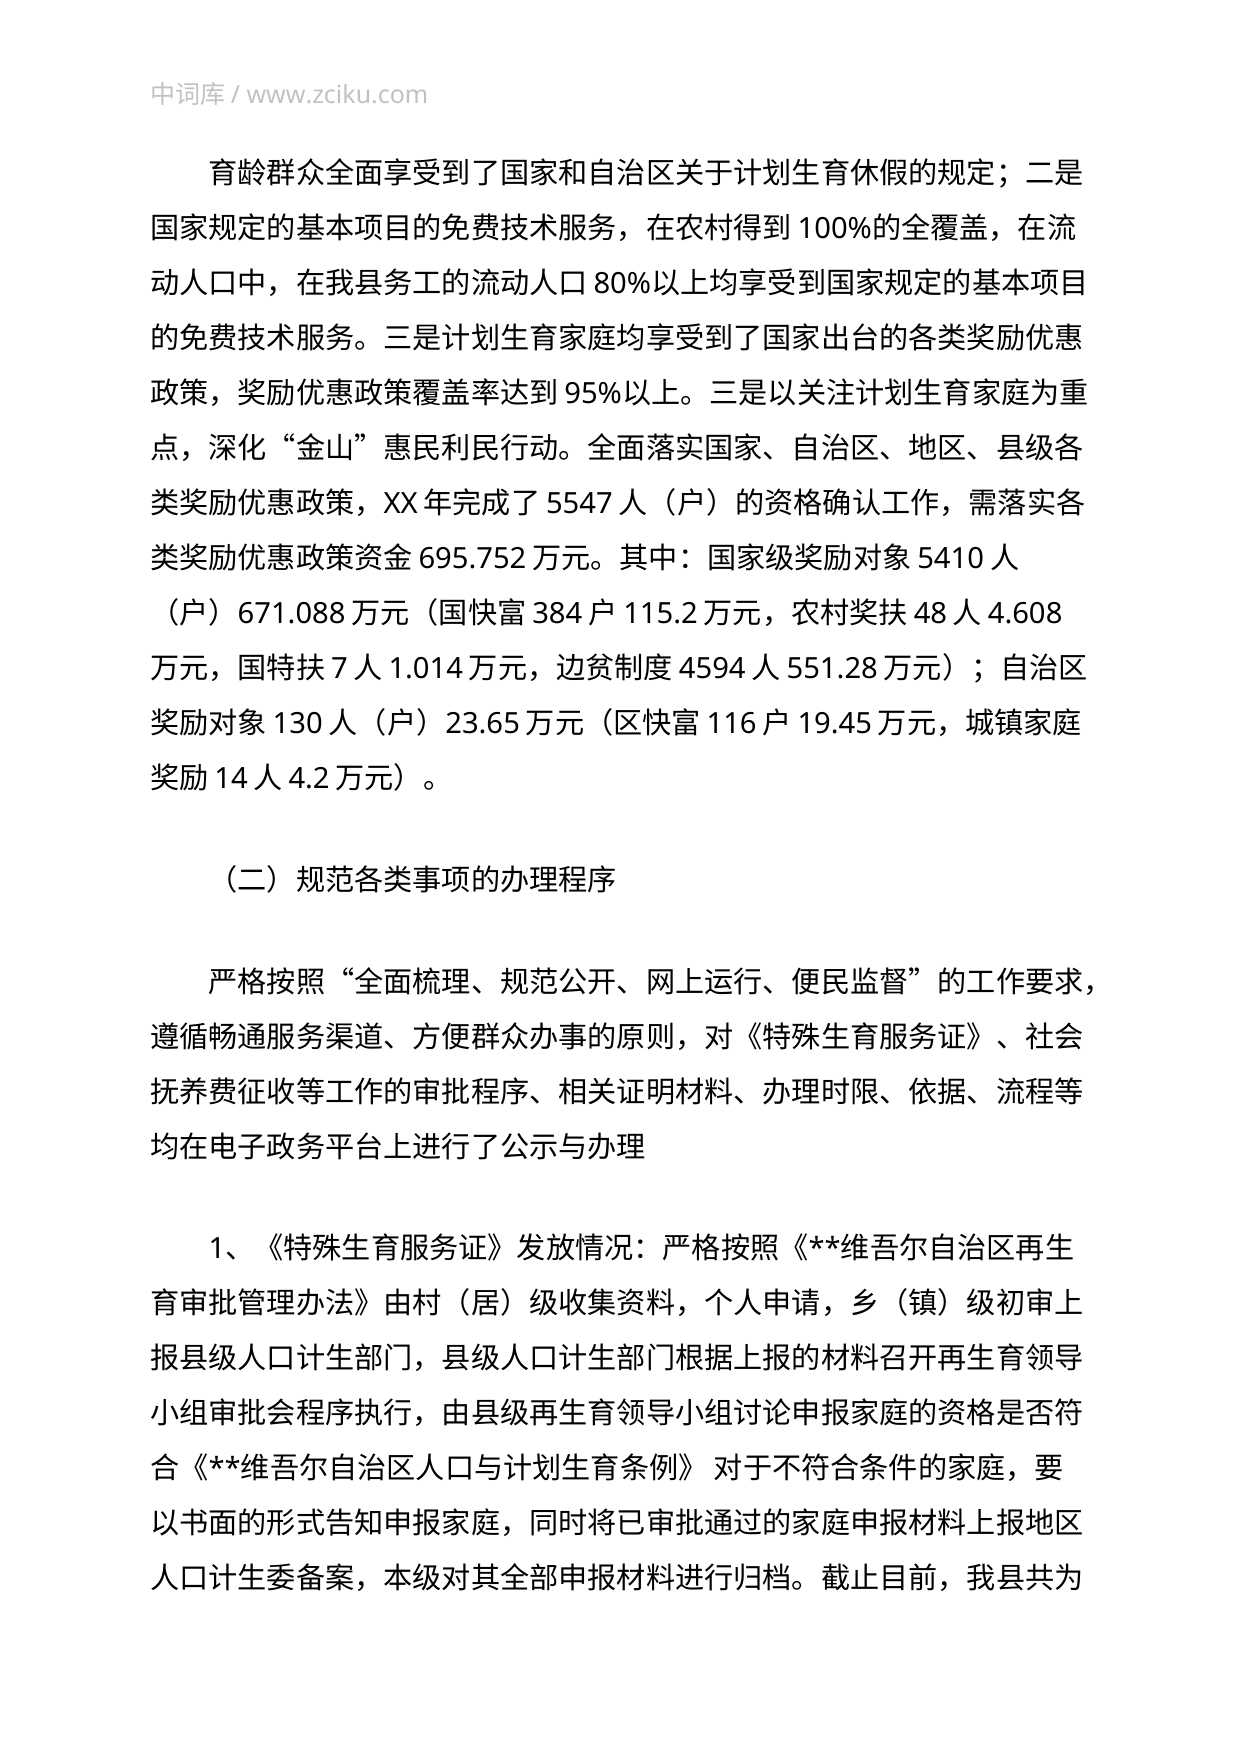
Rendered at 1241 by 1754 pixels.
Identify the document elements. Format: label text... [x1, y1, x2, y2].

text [150, 1225, 1090, 1597]
text 育龄群众全面享受到了国家和自治区关于计划生育休假的规定；二是国家规定的基本项目的免费技术服务，在农村得到100%的全覆盖，在流动人口中，在我县务工的流动人口80%以上均享受到国家规定的基本项目的免费技术服务。三是计划生育家庭均享受到了国家出台的各类奖励优惠政策，奖励优惠政策覆盖率达到95%以上。三是以关注计划生育家庭为重点，深化“金山”惠民利民行动。全面落实国家、自治区、地区、县级各类奖励优惠政策，XX年完成了5547人（户）的资格确认工作，需落实各类奖励优惠政策资金695.752万元。其中：国家级奖励对象5410人（户）671.088万元（国快富384户115.2万元，农村奖扶48人4.608万元，国特扶7人1.014万元，边贫制度4594人551.28万元）；自治区奖励对象130人（户）23.65万元（区快富116户19.45万元，城镇家庭奖励14人4.2万元）。 [150, 150, 1090, 797]
text 严格按照“全面梳理、规范公开、网上运行、便民监督”的工作要求，遵循畅通服务渠道、方便群众办事的原则，对《特殊生育服务证》、社会抚养费征收等工作的审批程序、相关证明材料、办理时限、依据、流程等均在电子政务平台上进行了公示与办理 [150, 958, 1090, 1165]
text （二）规范各类事项的办理程序 [150, 857, 1090, 899]
